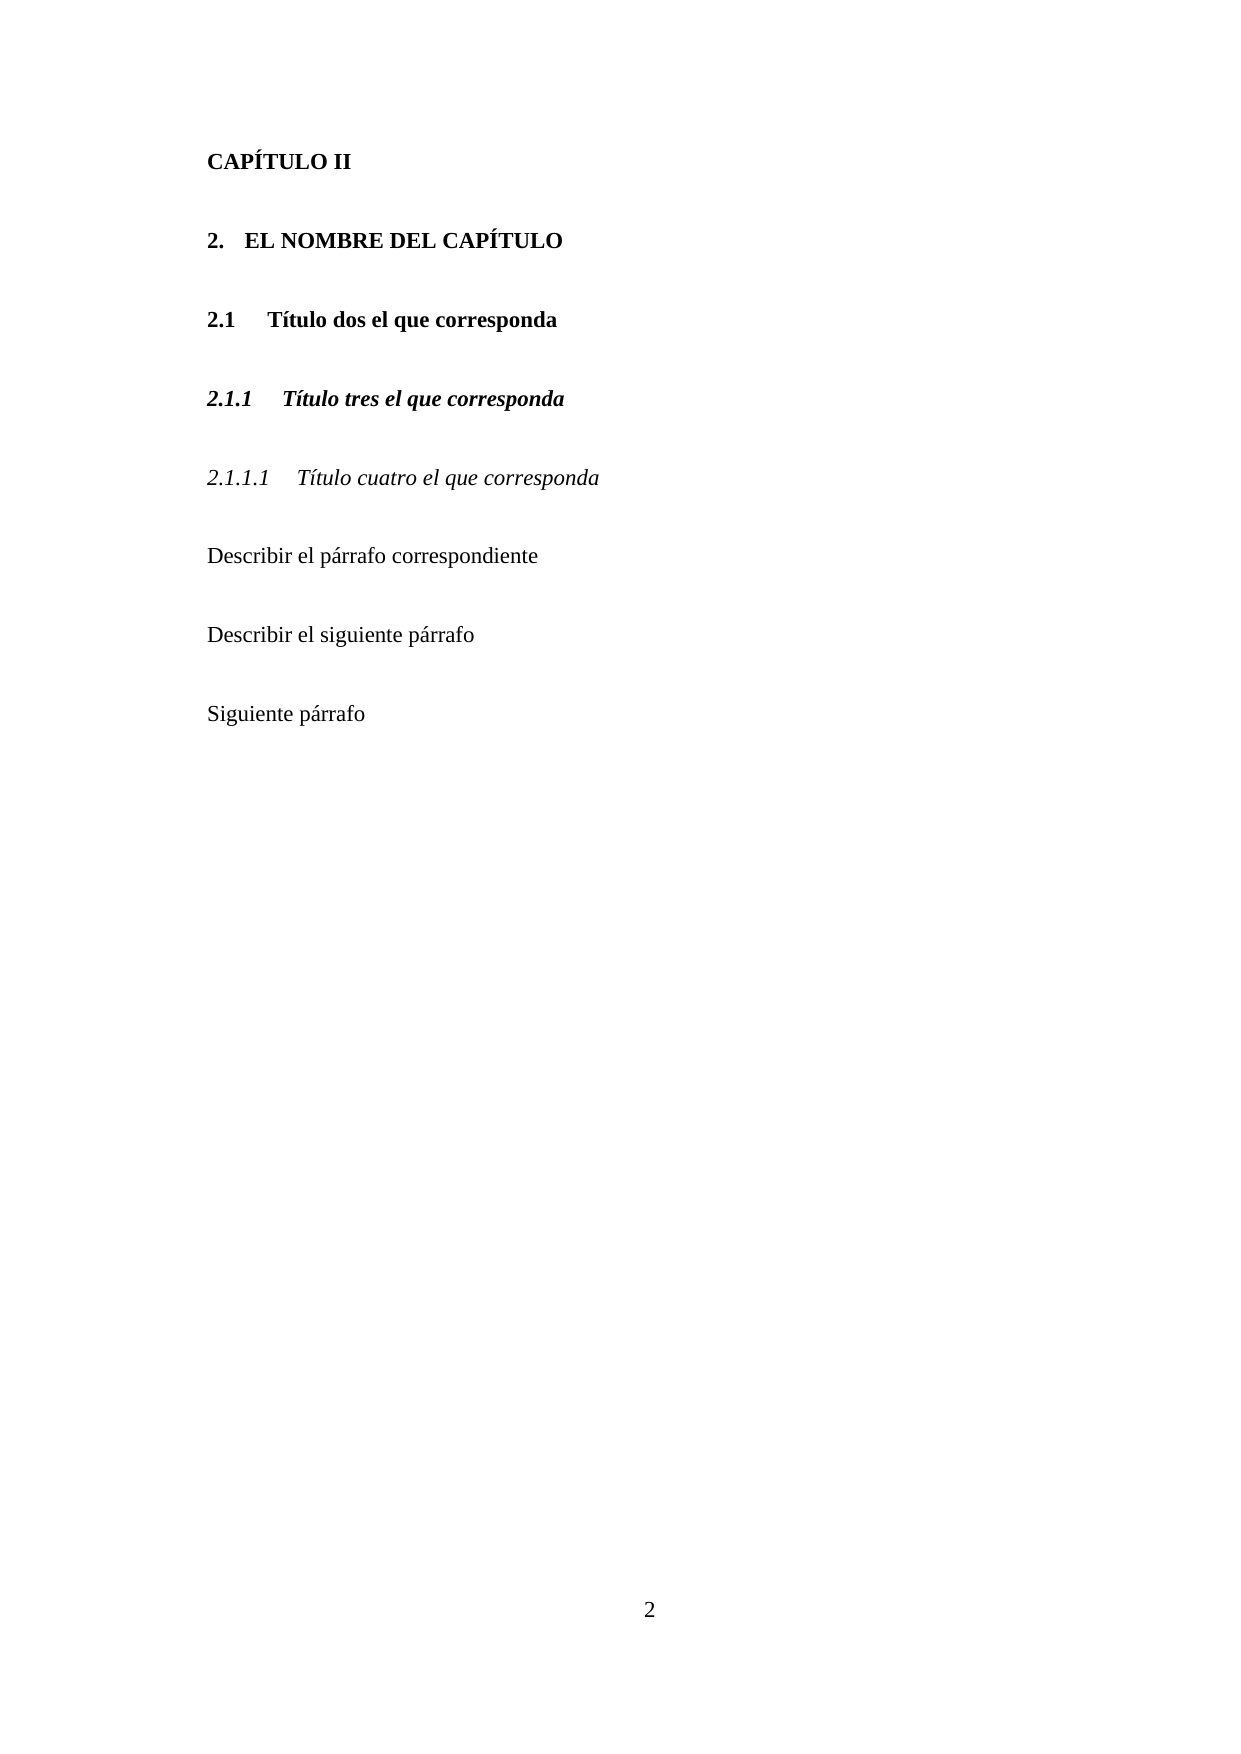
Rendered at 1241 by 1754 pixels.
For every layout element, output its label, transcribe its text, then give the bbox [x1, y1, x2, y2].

subtitle EL NOMBRE DEL CAPÍTULO [207, 227, 1092, 253]
subtitle CAPÍTULO II [207, 148, 1092, 174]
text Siguiente párrafo [207, 700, 1092, 727]
subtitle Título dos el que corresponda [207, 306, 1092, 332]
text Describir el párrafo correspondiente [207, 542, 1092, 569]
subtitle Título tres el que corresponda [207, 384, 1092, 411]
subtitle Título cuatro el que corresponda [207, 463, 1092, 490]
text Describir el siguiente párrafo [207, 621, 1092, 648]
